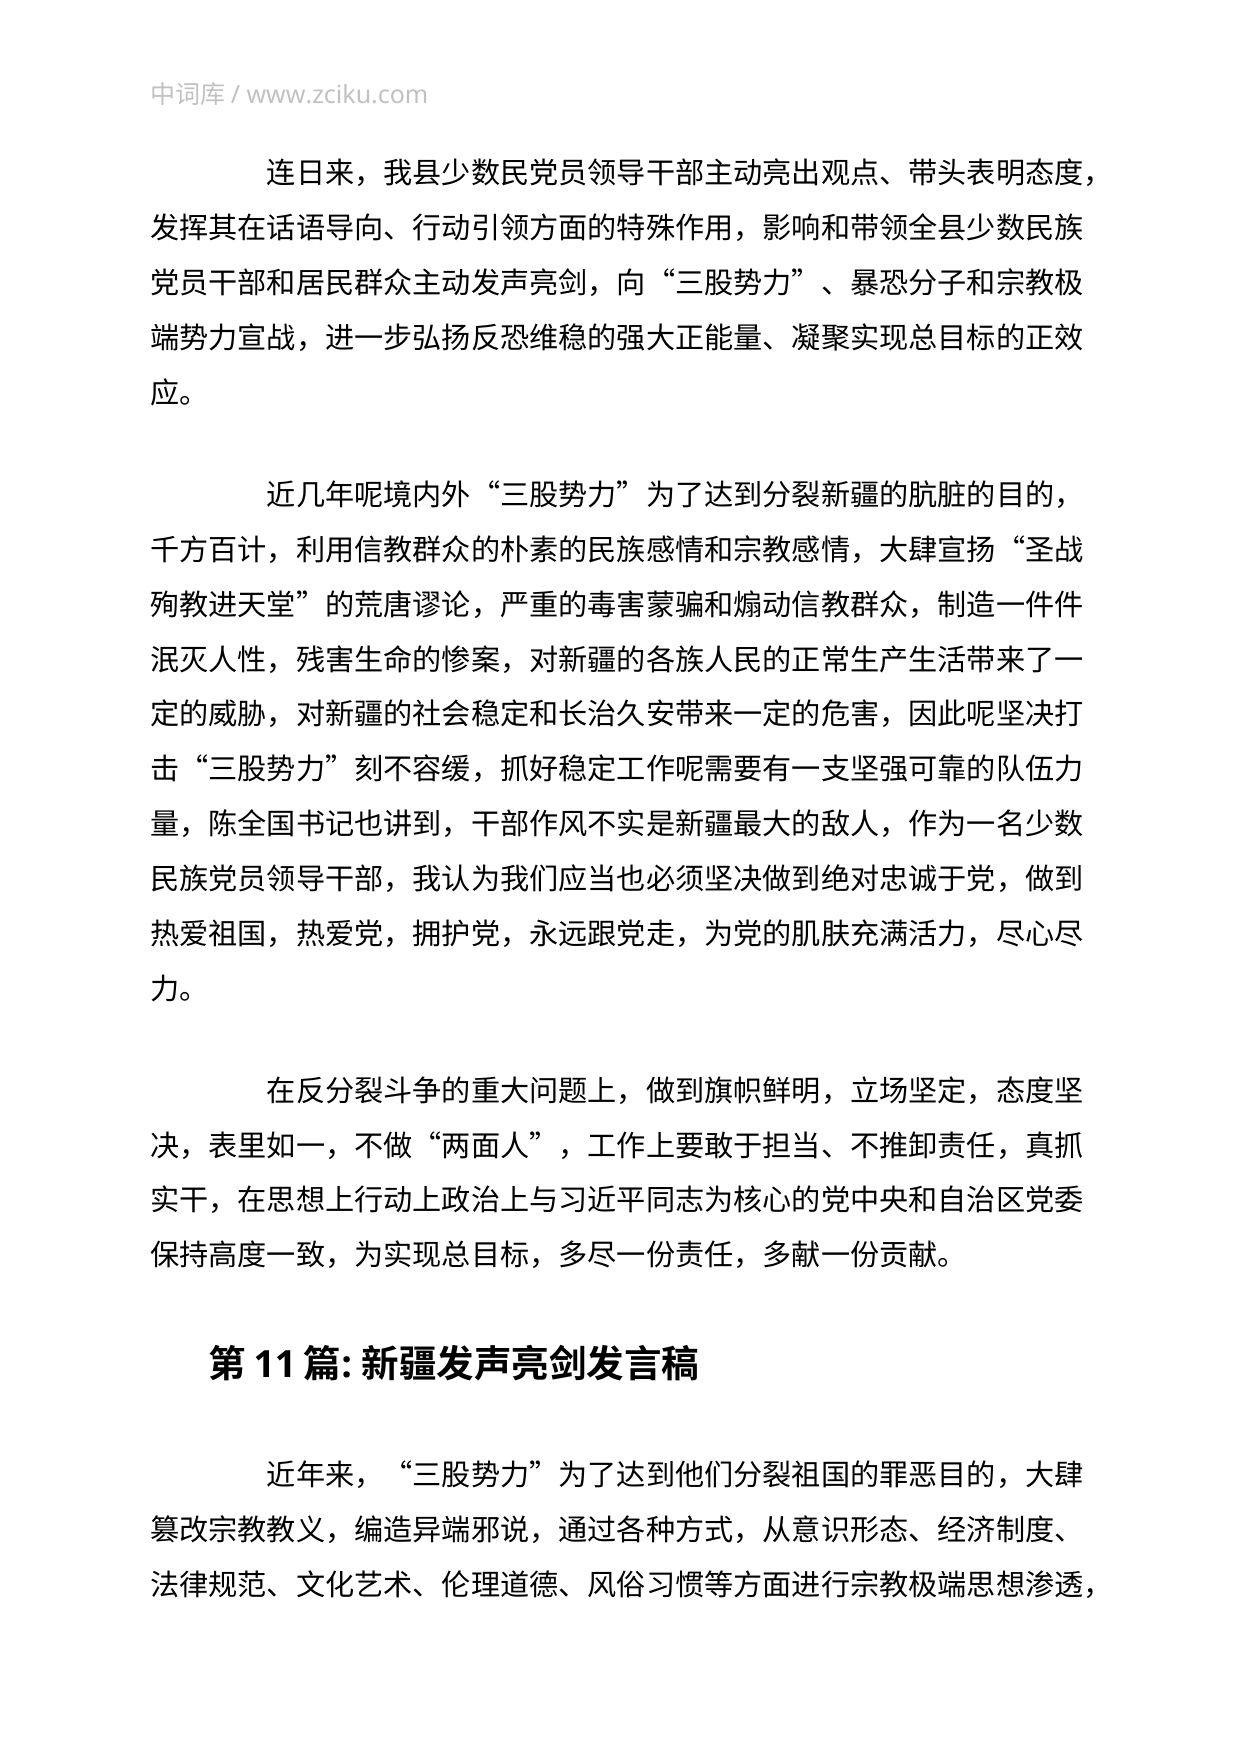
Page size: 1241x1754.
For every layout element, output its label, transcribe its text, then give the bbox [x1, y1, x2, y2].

text 第11篇: 新疆发声亮剑发言稿 [150, 1334, 1090, 1388]
text 连日来，我县少数民党员领导干部主动亮出观点、带头表明态度，发挥其在话语导向、行动引领方面的特殊作用，影响和带领全县少数民族党员干部和居民群众主动发声亮剑，向“三股势力”、暴恐分子和宗教极端势力宣战，进一步弘扬反恐维稳的强大正能量、凝聚实现总目标的正效应。 [150, 150, 1090, 412]
text 在反分裂斗争的重大问题上，做到旗帜鲜明，立场坚定，态度坚决，表里如一，不做“两面人”，工作上要敢于担当、不推卸责任，真抓实干，在思想上行动上政治上与习近平同志为核心的党中央和自治区党委保持高度一致，为实现总目标，多尽一份责任，多献一份贡献。 [150, 1067, 1090, 1274]
text 近几年呢境内外“三股势力”为了达到分裂新疆的肮脏的目的，千方百计，利用信教群众的朴素的民族感情和宗教感情，大肆宣扬“圣战殉教进天堂”的荒唐谬论，严重的毒害蒙骗和煽动信教群众，制造一件件泯灭人性，残害生命的惨案，对新疆的各族人民的正常生产生活带来了一定的威胁，对新疆的社会稳定和长治久安带来一定的危害，因此呢坚决打击“三股势力”刻不容缓，抓好稳定工作呢需要有一支坚强可靠的队伍力量，陈全国书记也讲到，干部作风不实是新疆最大的敌人，作为一名少数民族党员领导干部，我认为我们应当也必须坚决做到绝对忠诚于党，做到热爱祖国，热爱党，拥护党，永远跟党走，为党的肌肤充满活力，尽心尽力。 [150, 471, 1090, 1008]
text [150, 1451, 1090, 1603]
